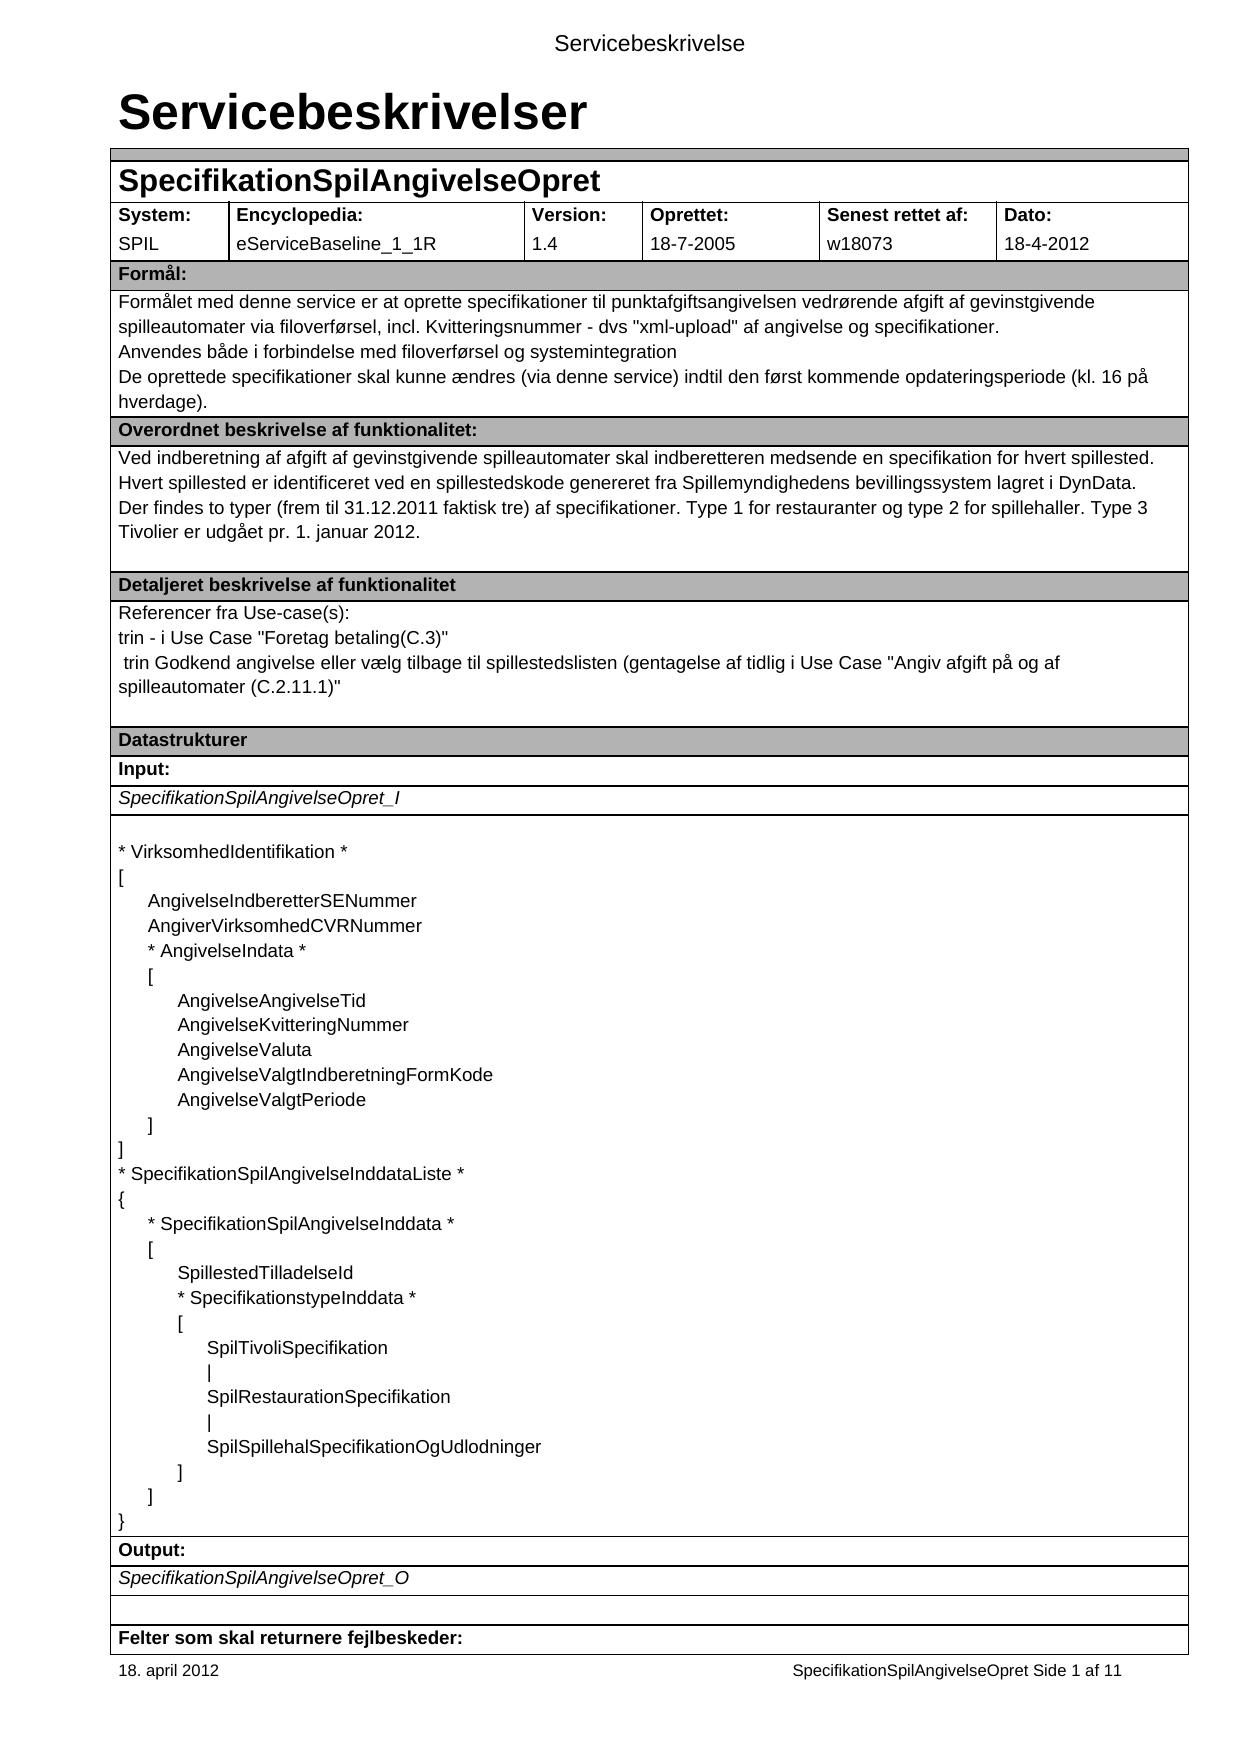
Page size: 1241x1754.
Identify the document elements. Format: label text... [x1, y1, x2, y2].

table_cell Input: [111, 757, 1188, 785]
table_cell Referencer fra Use-case(s): trin - i Use Case "Foretag betaling(C.3)" trin Godkend angivelse eller vælg tilbage til spillestedslisten (gentagelse af tidlig i Use Case "Angiv afgift på og af spilleautomater (C.2.11.1)" [111, 602, 1188, 726]
table_cell 18-7-2005 [643, 231, 819, 260]
table_cell Encyclopedia: [230, 203, 524, 231]
table_cell Formålet med denne service er at oprette specifikationer til punktafgiftsangivelsen vedrørende afgift af gevinstgivende spilleautomater via filoverførsel, incl. Kvitteringsnummer - dvs "xml-upload" af angivelse og specifikationer. Anvendes både i forbindelse med filoverførsel og systemintegration De oprettede specifikationer skal kunne ændres (via denne service) indtil den først kommende opdateringsperiode (kl. 16 på hverdage). [111, 291, 1188, 416]
table_cell SPIL [111, 231, 228, 260]
table_cell Overordnet beskrivelse af funktionalitet: [111, 418, 1188, 445]
table_cell System: [111, 203, 228, 231]
table_cell Detaljeret beskrivelse af funktionalitet [111, 573, 1188, 600]
table_cell 1.4 [525, 231, 642, 260]
table_cell Oprettet: [643, 203, 819, 231]
table_cell Datastrukturer [111, 728, 1188, 755]
table_cell 18-4-2012 [997, 231, 1188, 260]
table_cell Dato: [997, 203, 1188, 231]
table_cell eServiceBaseline_1_1R [230, 231, 524, 260]
table_cell * VirksomhedIdentifikation * [ AngivelseIndberetterSENummer AngiverVirksomhedCVRNummer * AngivelseIndata * [ AngivelseAngivelseTid AngivelseKvitteringNummer AngivelseValuta AngivelseValgtIndberetningFormKode AngivelseValgtPeriode ] ] * SpecifikationSpilAngivelseInddataListe * { * SpecifikationSpilAngivelseInddata * [ SpillestedTilladelseId * SpecifikationstypeInddata * [ SpilTivoliSpecifikation | SpilRestaurationSpecifikation | SpilSpillehalSpecifikationOgUdlodninger ] ] } [111, 816, 1188, 1536]
table_cell Output: [111, 1537, 1188, 1565]
table_cell SpecifikationSpilAngivelseOpret_O [111, 1567, 1188, 1594]
text Servicebeskrivelser [118, 82, 1181, 140]
table_cell w18073 [820, 231, 996, 260]
table_cell Version: [525, 203, 642, 231]
table_cell Formål: [111, 262, 1188, 290]
table_cell Felter som skal returnere fejlbeskeder: [111, 1626, 1188, 1653]
table_cell Senest rettet af: [820, 203, 996, 231]
table_cell SpecifikationSpilAngivelseOpret [111, 162, 1188, 201]
table_cell Ved indberetning af afgift af gevinstgivende spilleautomater skal indberetteren medsende en specifikation for hvert spillested. Hvert spillested er identificeret ved en spillestedskode genereret fra Spillemyndighedens bevillingssystem lagret i DynData. Der findes to typer (frem til 31.12.2011 faktisk tre) af specifikationer. Type 1 for restauranter og type 2 for spillehaller. Type 3 Tivolier er udgået pr. 1. januar 2012. [111, 447, 1188, 571]
table_cell SpecifikationSpilAngivelseOpret_I [111, 787, 1188, 814]
table_cell [111, 1596, 1188, 1624]
table_header [111, 149, 1188, 160]
